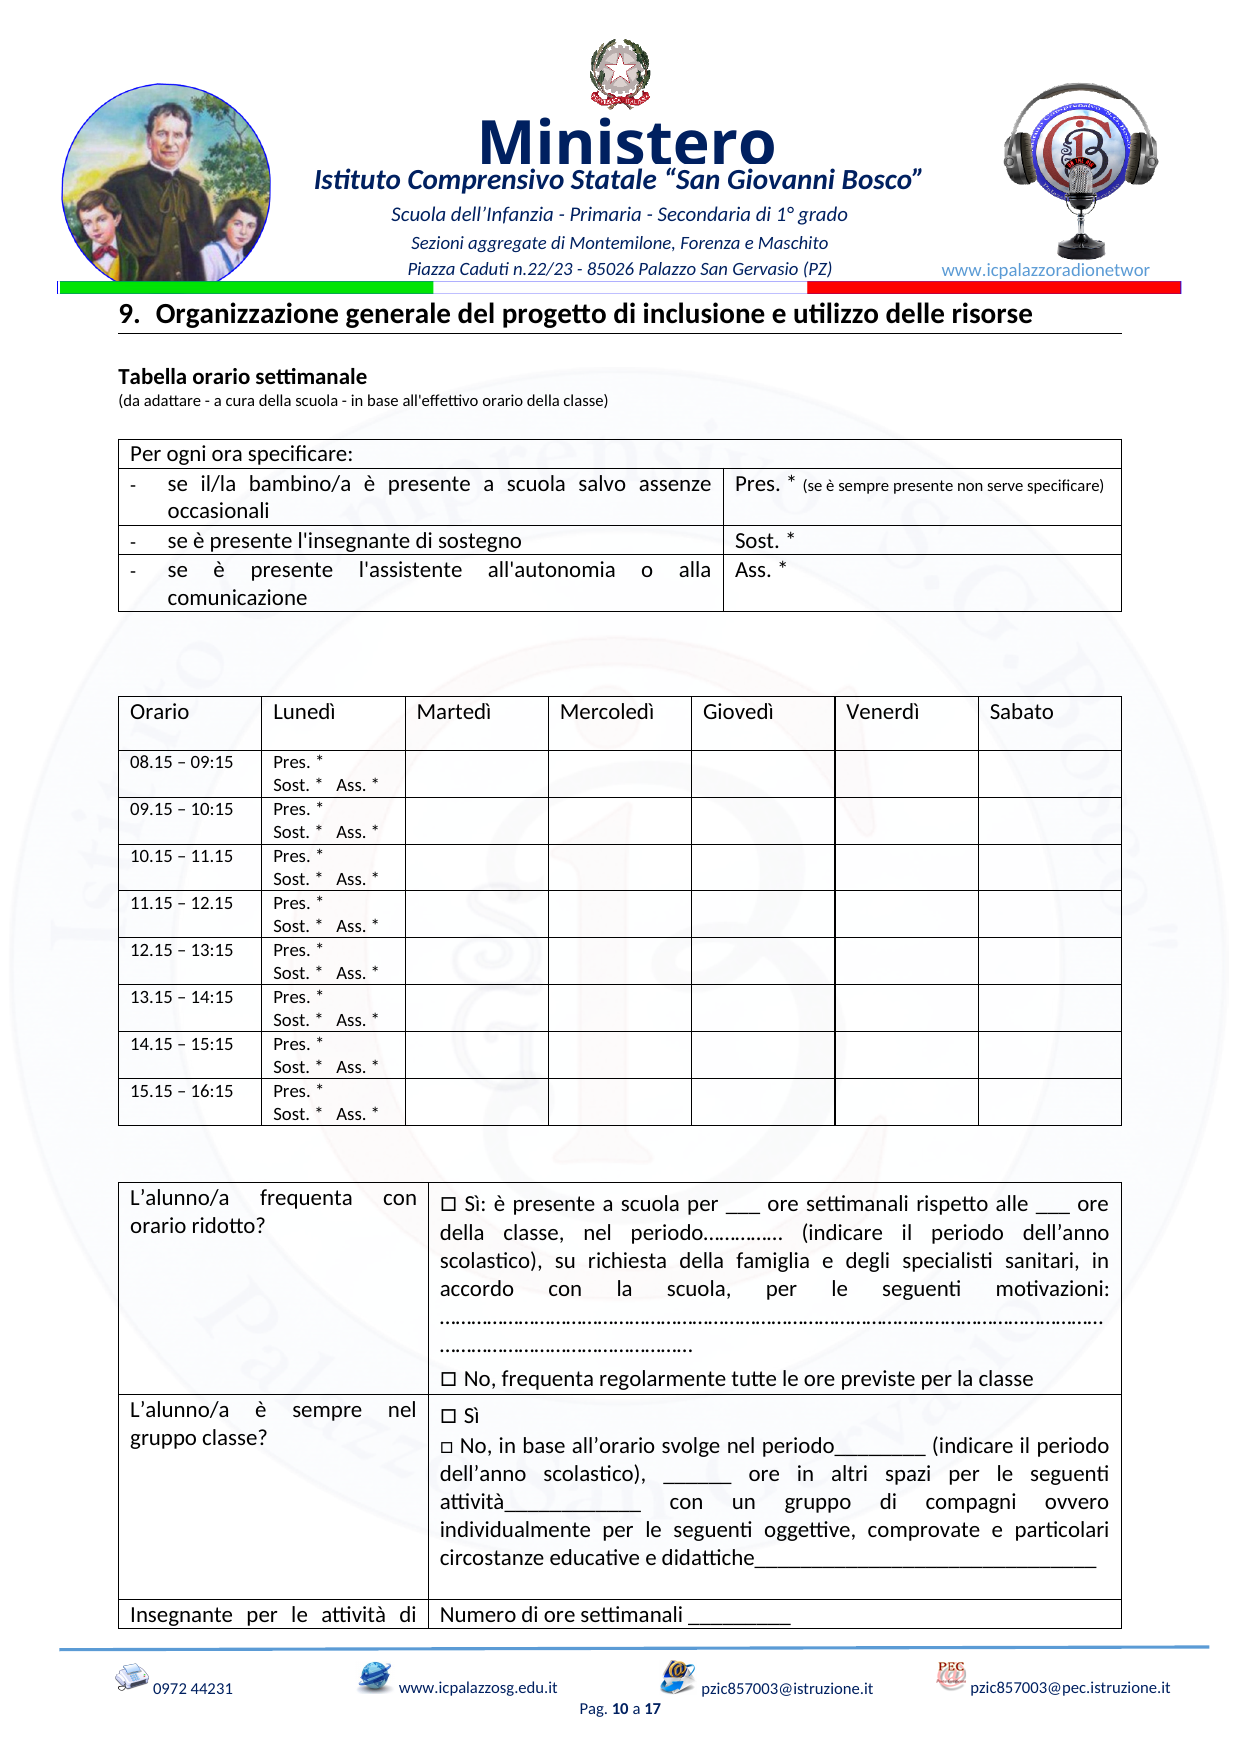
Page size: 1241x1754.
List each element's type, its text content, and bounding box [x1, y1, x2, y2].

table_cell [979, 891, 1121, 937]
table_cell [406, 1032, 548, 1078]
table_cell se è presente l'assistente all'autonomia o alla comunicazione [119, 555, 723, 611]
table_cell [979, 845, 1121, 890]
text (da adattare - a cura della scuola - in base all'effettivo orario della classe) [118, 390, 1122, 411]
table_cell [836, 985, 978, 1031]
table_cell Sost. * [724, 526, 1121, 554]
table_cell [836, 938, 978, 984]
table_cell [549, 751, 691, 797]
table_cell [692, 985, 834, 1031]
table_header L’alunno/a frequenta con orario ridotto? [119, 1183, 428, 1394]
table_cell 14.15 – 15:15 [119, 1032, 261, 1078]
table_header Mercoledì [549, 697, 691, 750]
table_header Venerdì [836, 697, 978, 750]
table_header Giovedì [692, 697, 834, 750]
table_cell [979, 1032, 1121, 1078]
table_cell Pres. * Sost. * Ass. * [262, 751, 405, 797]
table_cell [406, 891, 548, 937]
table_cell [979, 985, 1121, 1031]
table_cell [836, 1079, 978, 1125]
table_cell [692, 845, 834, 890]
table_header Per ogni ora specificare: [119, 440, 1121, 468]
table_cell se il/la bambino/a è presente a scuola salvo assenze occasionali [119, 469, 723, 525]
table_cell [979, 1079, 1121, 1125]
table_cell [549, 845, 691, 890]
table_cell 09.15 – 10:15 [119, 798, 261, 843]
table_cell [549, 798, 691, 843]
picture [57, 83, 1182, 294]
table_cell [836, 798, 978, 843]
list Organizzazione generale del progetto di inclusione e utilizzo delle risorse [118, 295, 1122, 333]
table_cell [979, 751, 1121, 797]
table_cell □ Sì □ No, in base all’orario svolge nel periodo________ (indicare il periodo dell’anno scolastico), ______ ore in altri spazi per le seguenti attività____________ con un gruppo di compagni ovvero individualmente per le seguenti oggettive, comprovate e particolari circostanze educative e didattiche______________________________ [429, 1395, 1121, 1599]
table_cell Pres. * Sost. * Ass. * [262, 891, 405, 937]
table_cell L’alunno/a è sempre nel gruppo classe? [119, 1395, 428, 1599]
picture [114, 1660, 149, 1695]
table_cell Ass. * [724, 555, 1121, 611]
table_cell 08.15 – 09:15 [119, 751, 261, 797]
table_cell [406, 985, 548, 1031]
table_cell [549, 891, 691, 937]
table_cell [406, 938, 548, 984]
table_cell se è presente l'insegnante di sostegno [119, 526, 723, 554]
picture [1001, 80, 1160, 261]
table_cell [979, 938, 1121, 984]
table_cell [836, 1032, 978, 1078]
table_header Orario [119, 697, 261, 750]
table_cell [406, 1079, 548, 1125]
picture [354, 1661, 395, 1694]
table_cell Pres. * Sost. * Ass. * [262, 845, 405, 890]
table_cell [692, 1032, 834, 1078]
table_cell 12.15 – 13:15 [119, 938, 261, 984]
picture [933, 1661, 967, 1694]
table_cell 15.15 – 16:15 [119, 1079, 261, 1125]
table_cell [406, 845, 548, 890]
table_header Martedì [406, 697, 548, 750]
table_cell Insegnante per le attività di sostegno [119, 1600, 428, 1628]
table_header □ Sì: è presente a scuola per ___ ore settimanali rispetto alle ___ ore della classe, nel periodo…………… (indicare il periodo dell’anno scolastico), su richiesta della famiglia e degli specialisti sanitari, in accordo con la scuola, per le seguenti motivazioni: ………………………………………………………………………………………………………………………………………………………… □ No, frequenta regolarmente tutte le ore previste per la classe [429, 1183, 1121, 1394]
table_cell Pres. * Sost. * Ass. * [262, 1032, 405, 1078]
table_cell 10.15 – 11.15 [119, 845, 261, 890]
table_cell Pres. * (se è sempre presente non serve specificare) [724, 469, 1121, 525]
table_cell [836, 751, 978, 797]
picture [8, 367, 1229, 1566]
table_header Lunedì [262, 697, 405, 750]
table_cell [692, 798, 834, 843]
table_cell Pres. * Sost. * Ass. * [262, 798, 405, 843]
table_cell [549, 938, 691, 984]
table_cell Pres. * Sost. * Ass. * [262, 938, 405, 984]
table_cell [549, 1079, 691, 1125]
table_cell [692, 891, 834, 937]
table_header Sabato [979, 697, 1121, 750]
table_cell [979, 798, 1121, 843]
text Tabella orario settimanale [118, 362, 1122, 390]
table_cell 13.15 – 14:15 [119, 985, 261, 1031]
table_cell [692, 938, 834, 984]
table_cell [836, 891, 978, 937]
table_cell [406, 798, 548, 843]
table_cell [692, 1079, 834, 1125]
table_cell 11.15 – 12.15 [119, 891, 261, 937]
table_cell [692, 751, 834, 797]
table_cell Numero di ore settimanali _________ [429, 1600, 1121, 1628]
picture [589, 39, 651, 110]
table_cell [836, 845, 978, 890]
table_cell Pres. * Sost. * Ass. * [262, 1079, 405, 1125]
picture [658, 1660, 698, 1695]
table_cell [406, 751, 548, 797]
table_cell [549, 1032, 691, 1078]
table_cell Pres. * Sost. * Ass. * [262, 985, 405, 1031]
table_cell [549, 985, 691, 1031]
